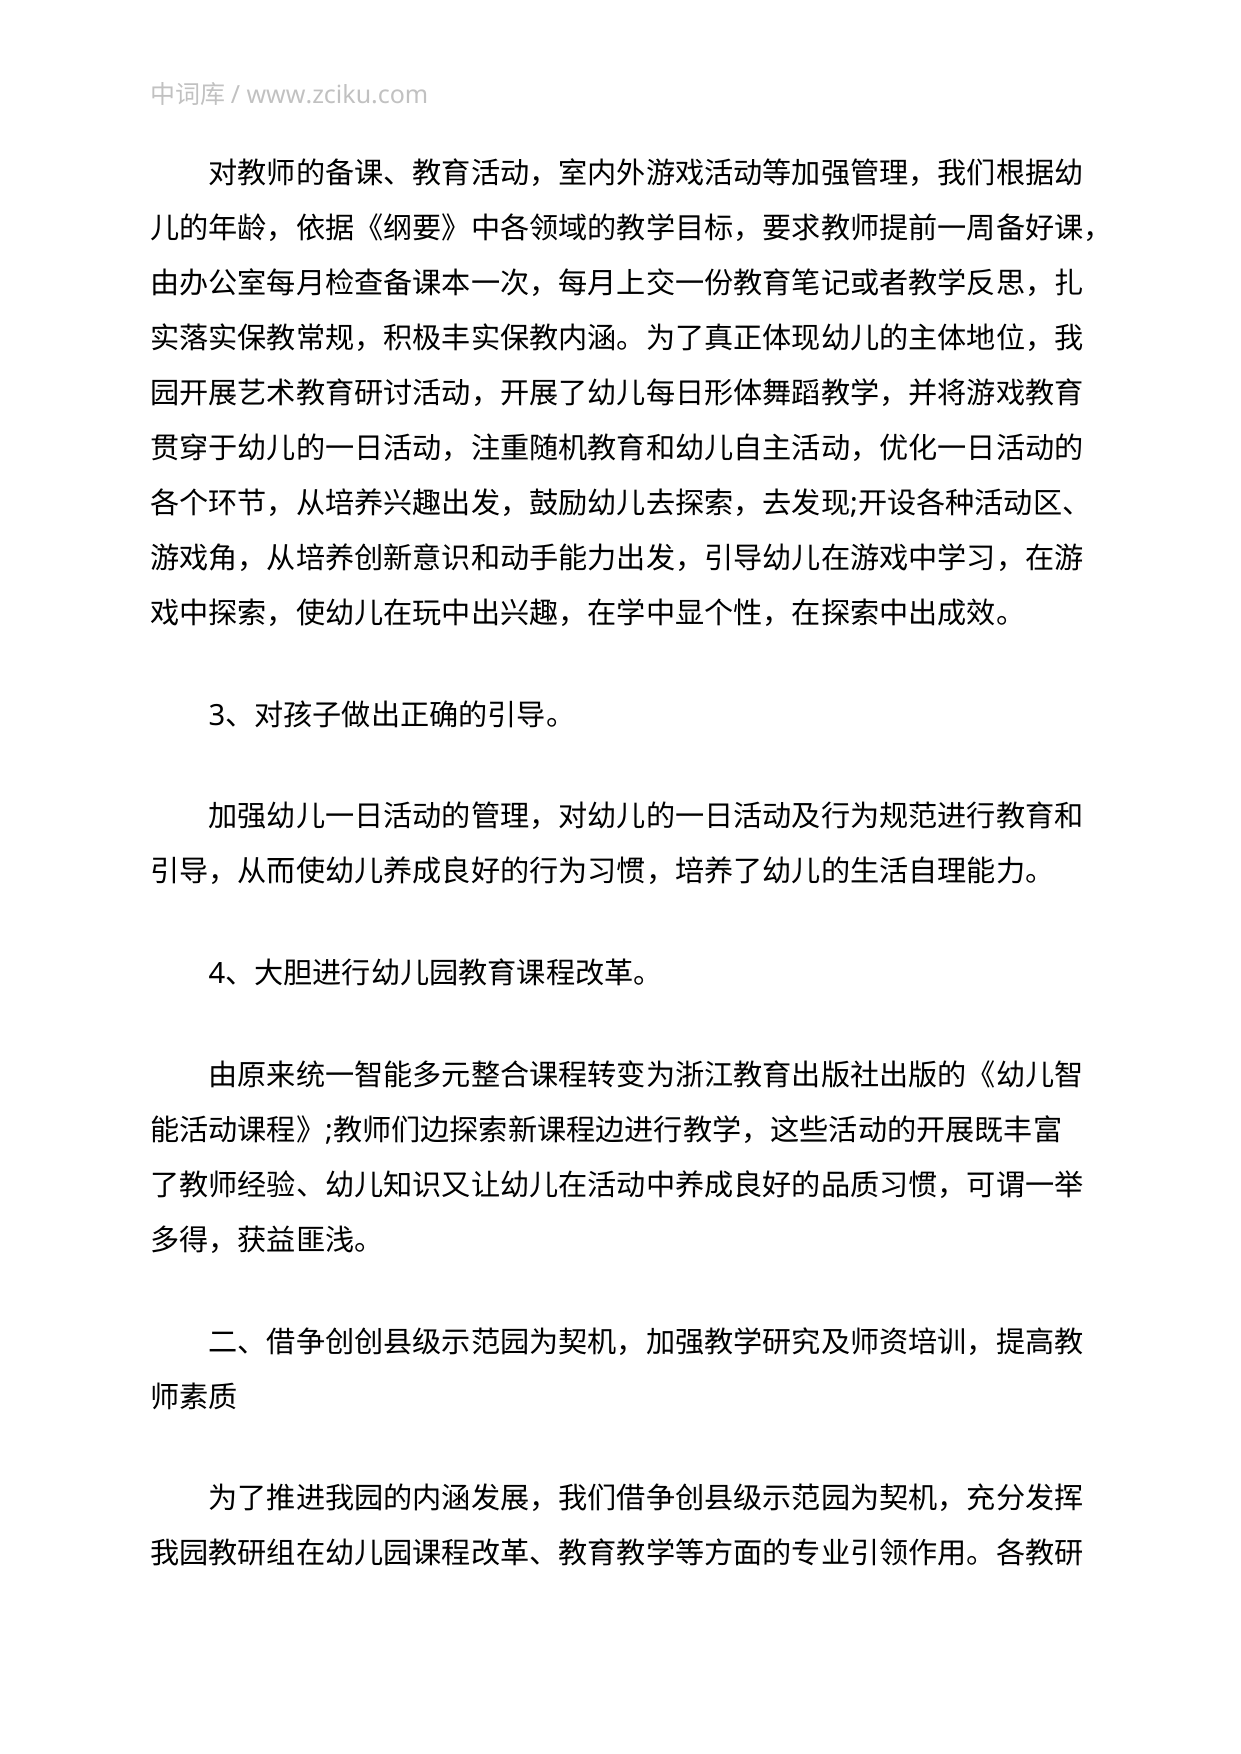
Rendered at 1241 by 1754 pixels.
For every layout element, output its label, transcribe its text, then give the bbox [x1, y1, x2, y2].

text 二、借争创创县级示范园为契机，加强教学研究及师资培训，提高教师素质 [150, 1318, 1090, 1415]
text 加强幼儿一日活动的管理，对幼儿的一日活动及行为规范进行教育和引导，从而使幼儿养成良好的行为习惯，培养了幼儿的生活自理能力。 [150, 793, 1090, 890]
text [150, 1475, 1090, 1572]
text 由原来统一智能多元整合课程转变为浙江教育出版社出版的《幼儿智能活动课程》;教师们边探索新课程边进行教学，这些活动的开展既丰富了教师经验、幼儿知识又让幼儿在活动中养成良好的品质习惯，可谓一举多得，获益匪浅。 [150, 1052, 1090, 1259]
text 3、对孩子做出正确的引导。 [150, 691, 1090, 733]
text 4、大胆进行幼儿园教育课程改革。 [150, 950, 1090, 992]
text 对教师的备课、教育活动，室内外游戏活动等加强管理，我们根据幼儿的年龄，依据《纲要》中各领域的教学目标，要求教师提前一周备好课，由办公室每月检查备课本一次，每月上交一份教育笔记或者教学反思，扎实落实保教常规，积极丰实保教内涵。为了真正体现幼儿的主体地位，我园开展艺术教育研讨活动，开展了幼儿每日形体舞蹈教学，并将游戏教育贯穿于幼儿的一日活动，注重随机教育和幼儿自主活动，优化一日活动的各个环节，从培养兴趣出发，鼓励幼儿去探索，去发现;开设各种活动区、游戏角，从培养创新意识和动手能力出发，引导幼儿在游戏中学习，在游戏中探索，使幼儿在玩中出兴趣，在学中显个性，在探索中出成效。 [150, 150, 1090, 632]
